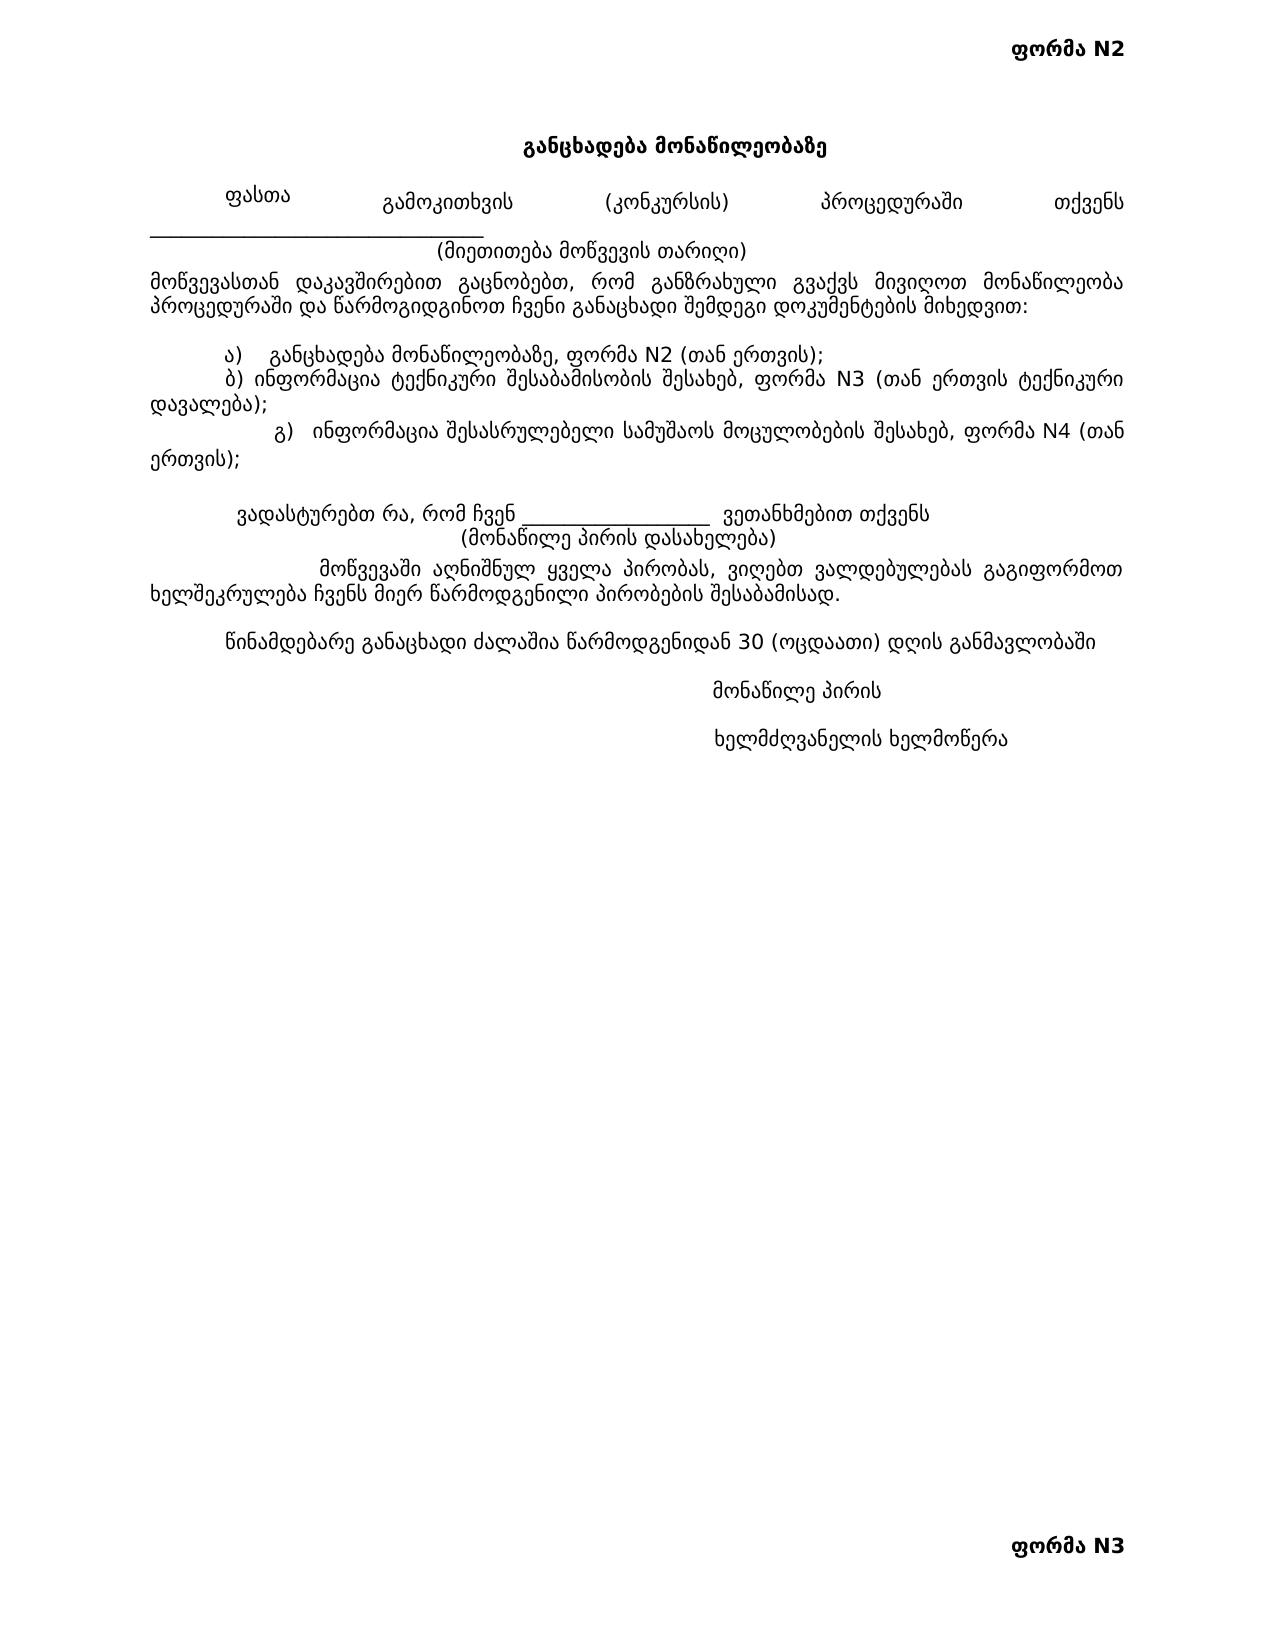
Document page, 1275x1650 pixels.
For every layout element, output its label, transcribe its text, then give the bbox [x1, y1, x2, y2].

text ვადასტურებთ რა, რომ ჩვენ __________________ ვეთანხმებით თქვენს [150, 502, 1125, 526]
text ა) განცხადება მონაწილეობაზე, ფორმა N2 (თან ერთვის); [150, 343, 1125, 367]
text (მონაწილე პირის დასახელება) [150, 526, 1125, 557]
text ხელმძღვანელის ხელმოწერა [150, 727, 1125, 751]
text ბ) ინფორმაცია ტექნიკური შესაბამისობის შესახებ, ფორმა N3 (თან ერთვის ტექნიკური დავალება); [150, 367, 1125, 416]
text მოწვევაში აღნიშნულ ყველა პირობას, ვიღებთ ვალდებულებას გაგიფორმოთ ხელშეკრულება ჩვენს მიერ წარმოდგენილი პირობების შესაბამისად. [150, 557, 1125, 606]
text განცხადება მონაწილეობაზე [225, 134, 1125, 159]
text მოწვევასთან დაკავშირებით გაცნობებთ, რომ განზრახული გვაქვს მივიღოთ მონაწილეობა პროცედურაში და წარმოგიდგინოთ ჩვენი განაცხადი შემდეგი დოკუმენტების მიხედვით: [150, 270, 1125, 319]
text გ) ინფორმაცია შესასრულებელი სამუშაოს მოცულობების შესახებ, ფორმა N4 (თან ერთვის); [150, 416, 1125, 473]
text ფორმა N2 [150, 37, 1125, 62]
text წინამდებარე განაცხადი ძალაშია წარმოდგენიდან 30 (ოცდაათი) დღის განმავლობაში [150, 630, 1125, 654]
text (მიეთითება მოწვევის თარიღი) [150, 239, 1125, 270]
text ფორმა N3 [150, 1534, 1125, 1558]
text ფასთა გამოკითხვის (კონკურსის) პროცედურაში თქვენს ________________________________ [150, 183, 1125, 239]
text მონაწილე პირის [712, 679, 1125, 703]
